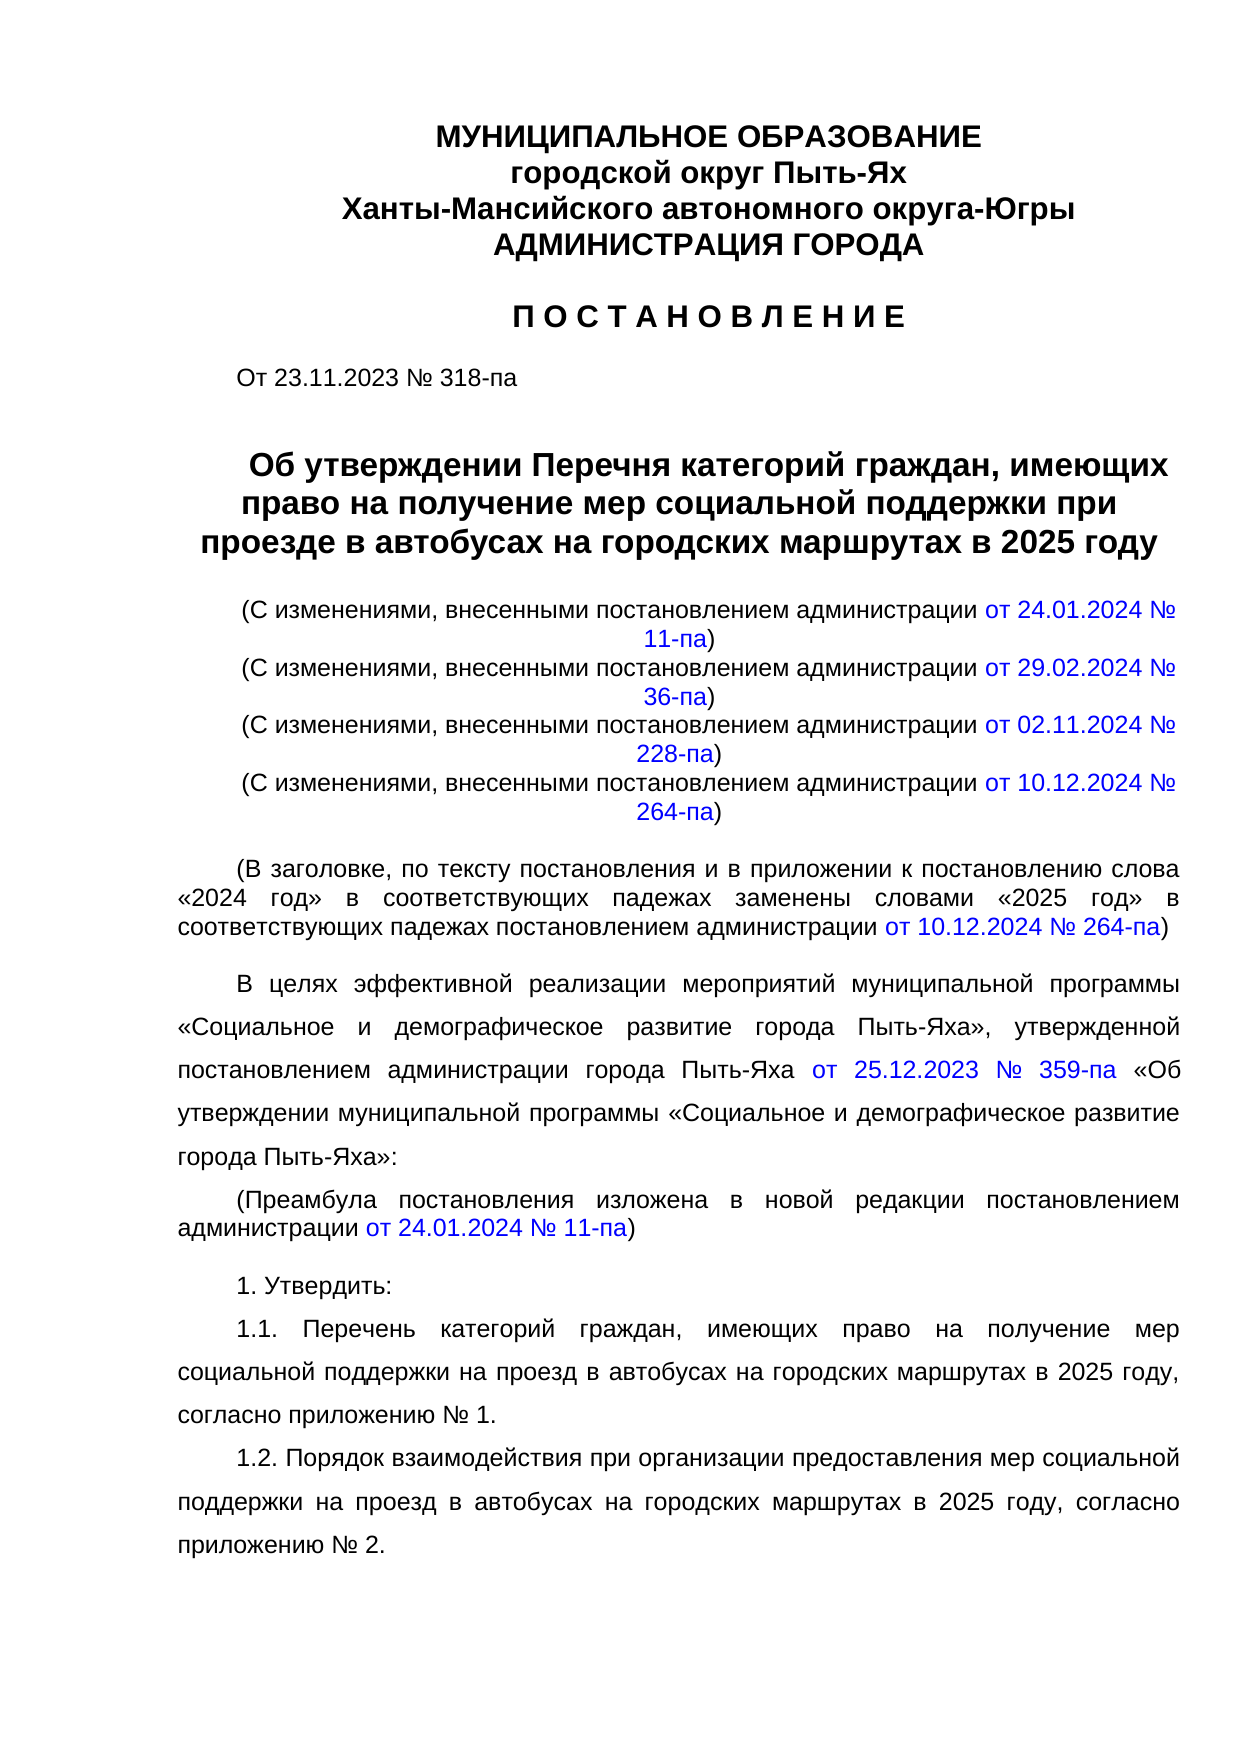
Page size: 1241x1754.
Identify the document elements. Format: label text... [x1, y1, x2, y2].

text 1.2. Порядок взаимодействия при организации предоставления мер социальной поддержки на проезд в автобусах на городских маршрутах в 2025 году, согласно приложению № 2. [177, 1443, 1181, 1558]
subtitle АДМИНИСТРАЦИЯ ГОРОДА [177, 226, 1181, 262]
subtitle МУНИЦИПАЛЬНОЕ ОБРАЗОВАНИЕ [177, 118, 1181, 154]
title Об утверждении Перечня категорий граждан, имеющих право на получение мер социальной поддержки при проезде в автобусах на городских маршрутах в 2025 году [177, 445, 1181, 560]
subtitle П О С Т А Н О В Л Е Н И Е [177, 298, 1181, 334]
text (В заголовке, по тексту постановления и в приложении к постановлению слова «2024 год» в соответствующих падежах заменены словами «2025 год» в соответствующих падежах постановлением администрации от 10.12.2024 № 264-па) [177, 854, 1181, 940]
text (Преамбула постановления изложена в новой редакции постановлением администрации от 24.01.2024 № 11-па) [177, 1185, 1181, 1242]
text (С изменениями, внесенными постановлением администрации от 29.02.2024 № 36-па) [177, 653, 1181, 710]
text 1. Утвердить: [177, 1271, 1181, 1300]
text В целях эффективной реализации мероприятий муниципальной программы «Социальное и демографическое развитие города Пыть-Яха», утвержденной постановлением администрации города Пыть-Яха от 25.12.2023 № 359-па «Об утверждении муниципальной программы «Социальное и демографическое развитие города Пыть-Яха»: [177, 969, 1181, 1170]
subtitle городской округ Пыть-Ях [177, 154, 1181, 190]
text От 23.11.2023 № 318-па [177, 362, 1181, 391]
text (С изменениями, внесенными постановлением администрации от 10.12.2024 № 264-па) [177, 768, 1181, 825]
subtitle Ханты-Мансийского автономного округа-Югры [177, 190, 1181, 226]
text (С изменениями, внесенными постановлением администрации от 02.11.2024 № 228-па) [177, 710, 1181, 768]
text 1.1. Перечень категорий граждан, имеющих право на получение мер социальной поддержки на проезд в автобусах на городских маршрутах в 2025 году, согласно приложению № 1. [177, 1314, 1181, 1429]
text (С изменениями, внесенными постановлением администрации от 24.01.2024 № 11-па) [177, 595, 1181, 653]
